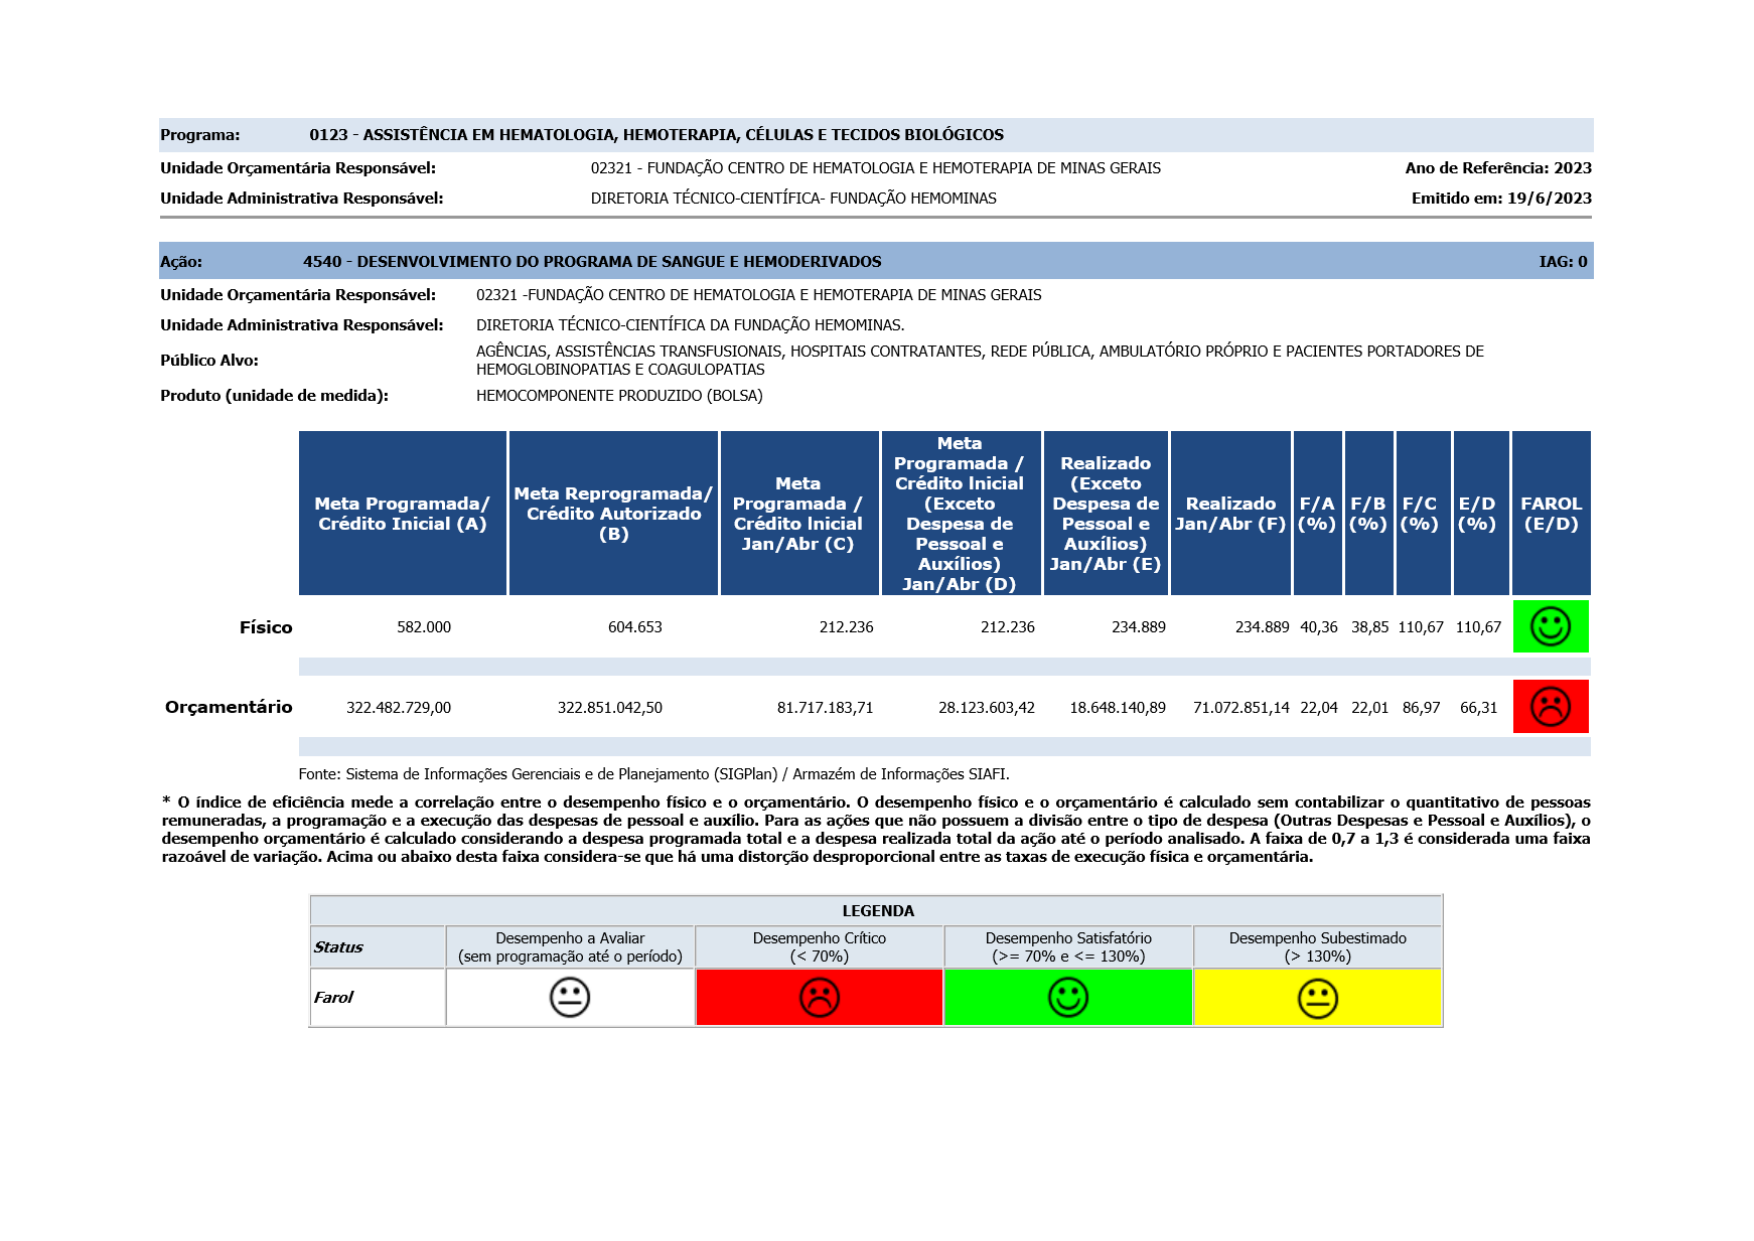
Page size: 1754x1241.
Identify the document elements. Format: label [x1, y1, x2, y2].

picture [147, 118, 1607, 1031]
